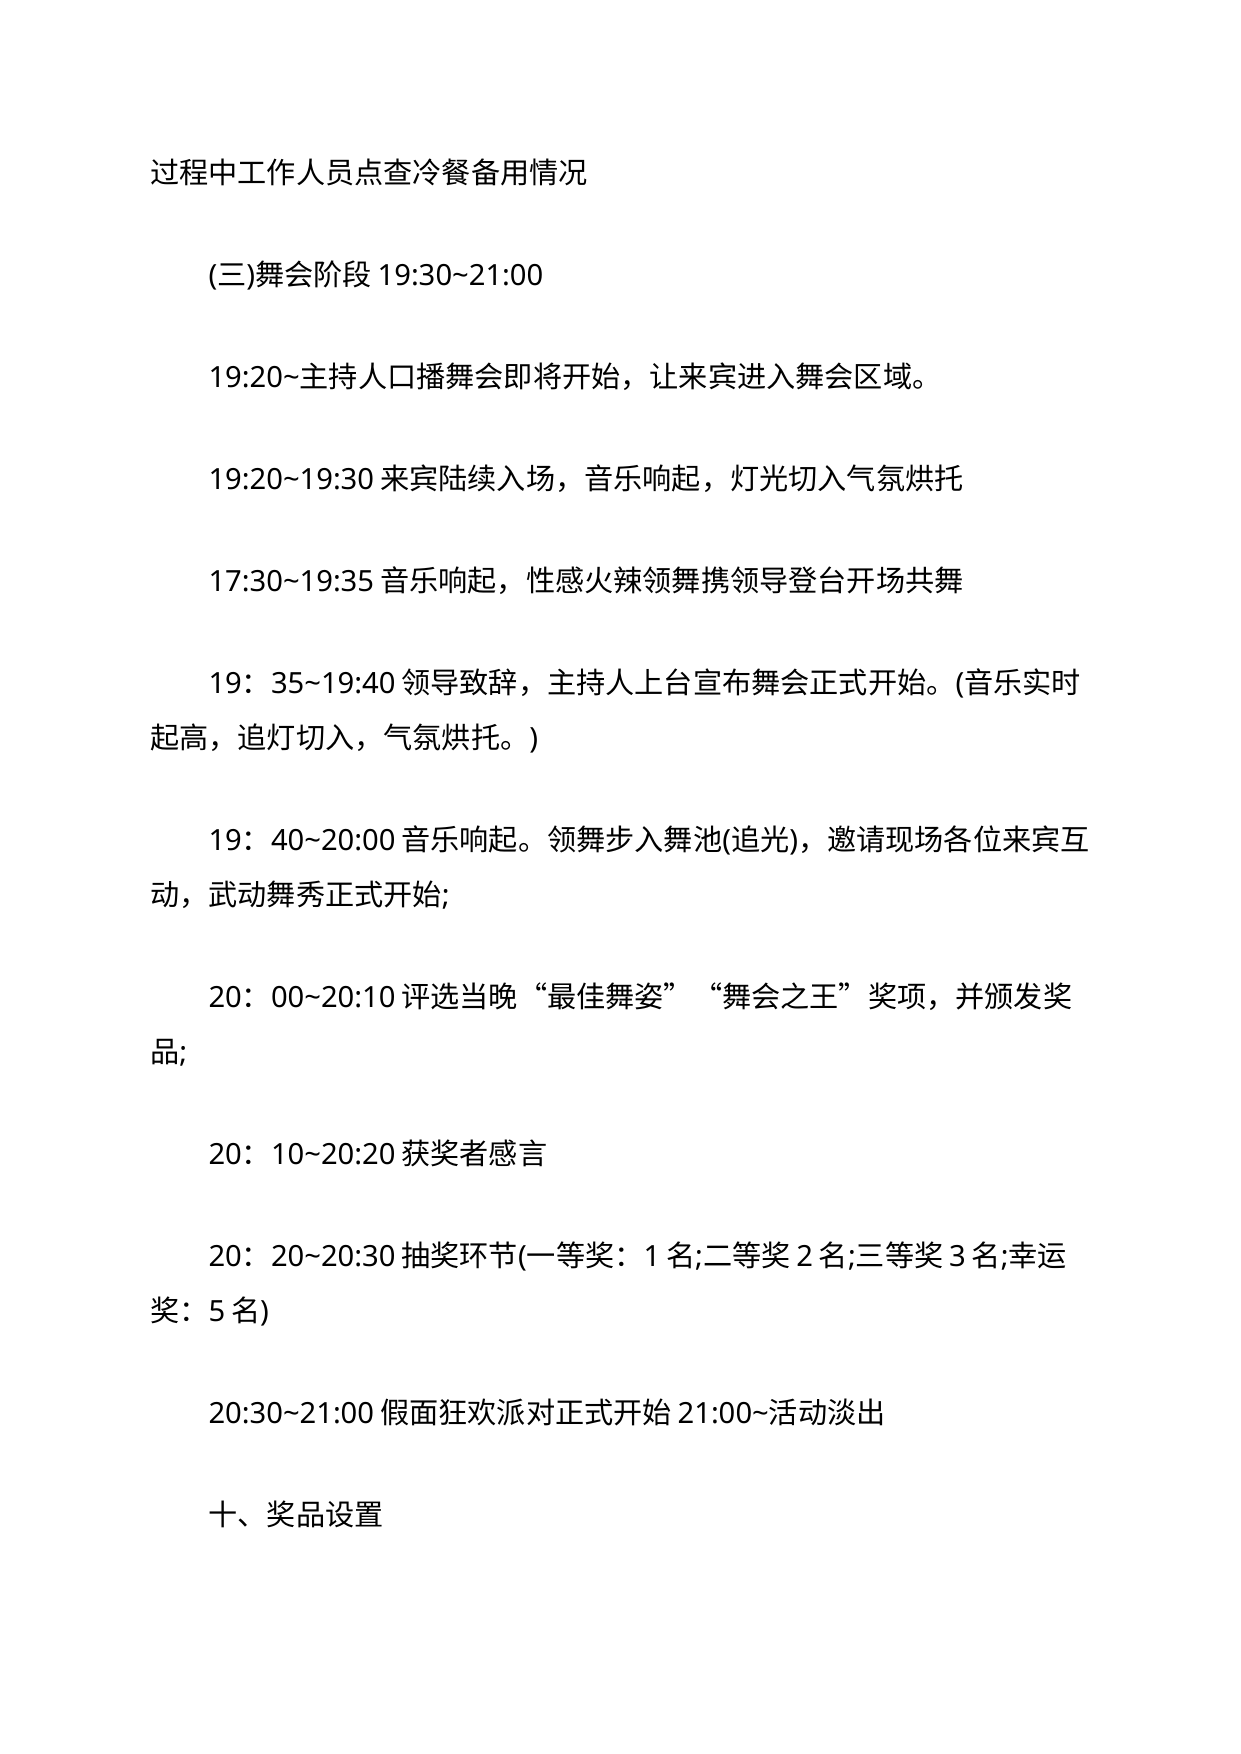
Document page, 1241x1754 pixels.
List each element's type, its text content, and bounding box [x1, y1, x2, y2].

text 19:20~19:30来宾陆续入场，音乐响起，灯光切入气氛烘托 [150, 456, 1090, 498]
text 17:30~19:35音乐响起，性感火辣领舞携领导登台开场共舞 [150, 558, 1090, 600]
text 20：00~20:10评选当晚“最佳舞姿”“舞会之王”奖项，并颁发奖品; [150, 974, 1090, 1071]
text 20:30~21:00假面狂欢派对正式开始21:00~活动淡出 [150, 1389, 1090, 1432]
text 19:20~主持人口播舞会即将开始，让来宾进入舞会区域。 [150, 354, 1090, 396]
text 19：40~20:00音乐响起。领舞步入舞池(追光)，邀请现场各位来宾互动，武动舞秀正式开始; [150, 817, 1090, 914]
text (三)舞会阶段19:30~21:00 [150, 252, 1090, 294]
text 20：10~20:20获奖者感言 [150, 1131, 1090, 1173]
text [150, 150, 1090, 192]
text 19：35~19:40领导致辞，主持人上台宣布舞会正式开始。(音乐实时起高，追灯切入，气氛烘托。) [150, 660, 1090, 757]
text 十、奖品设置 [150, 1492, 1090, 1534]
text 20：20~20:30抽奖环节(一等奖：1名;二等奖2名;三等奖3名;幸运奖：5名) [150, 1233, 1090, 1330]
